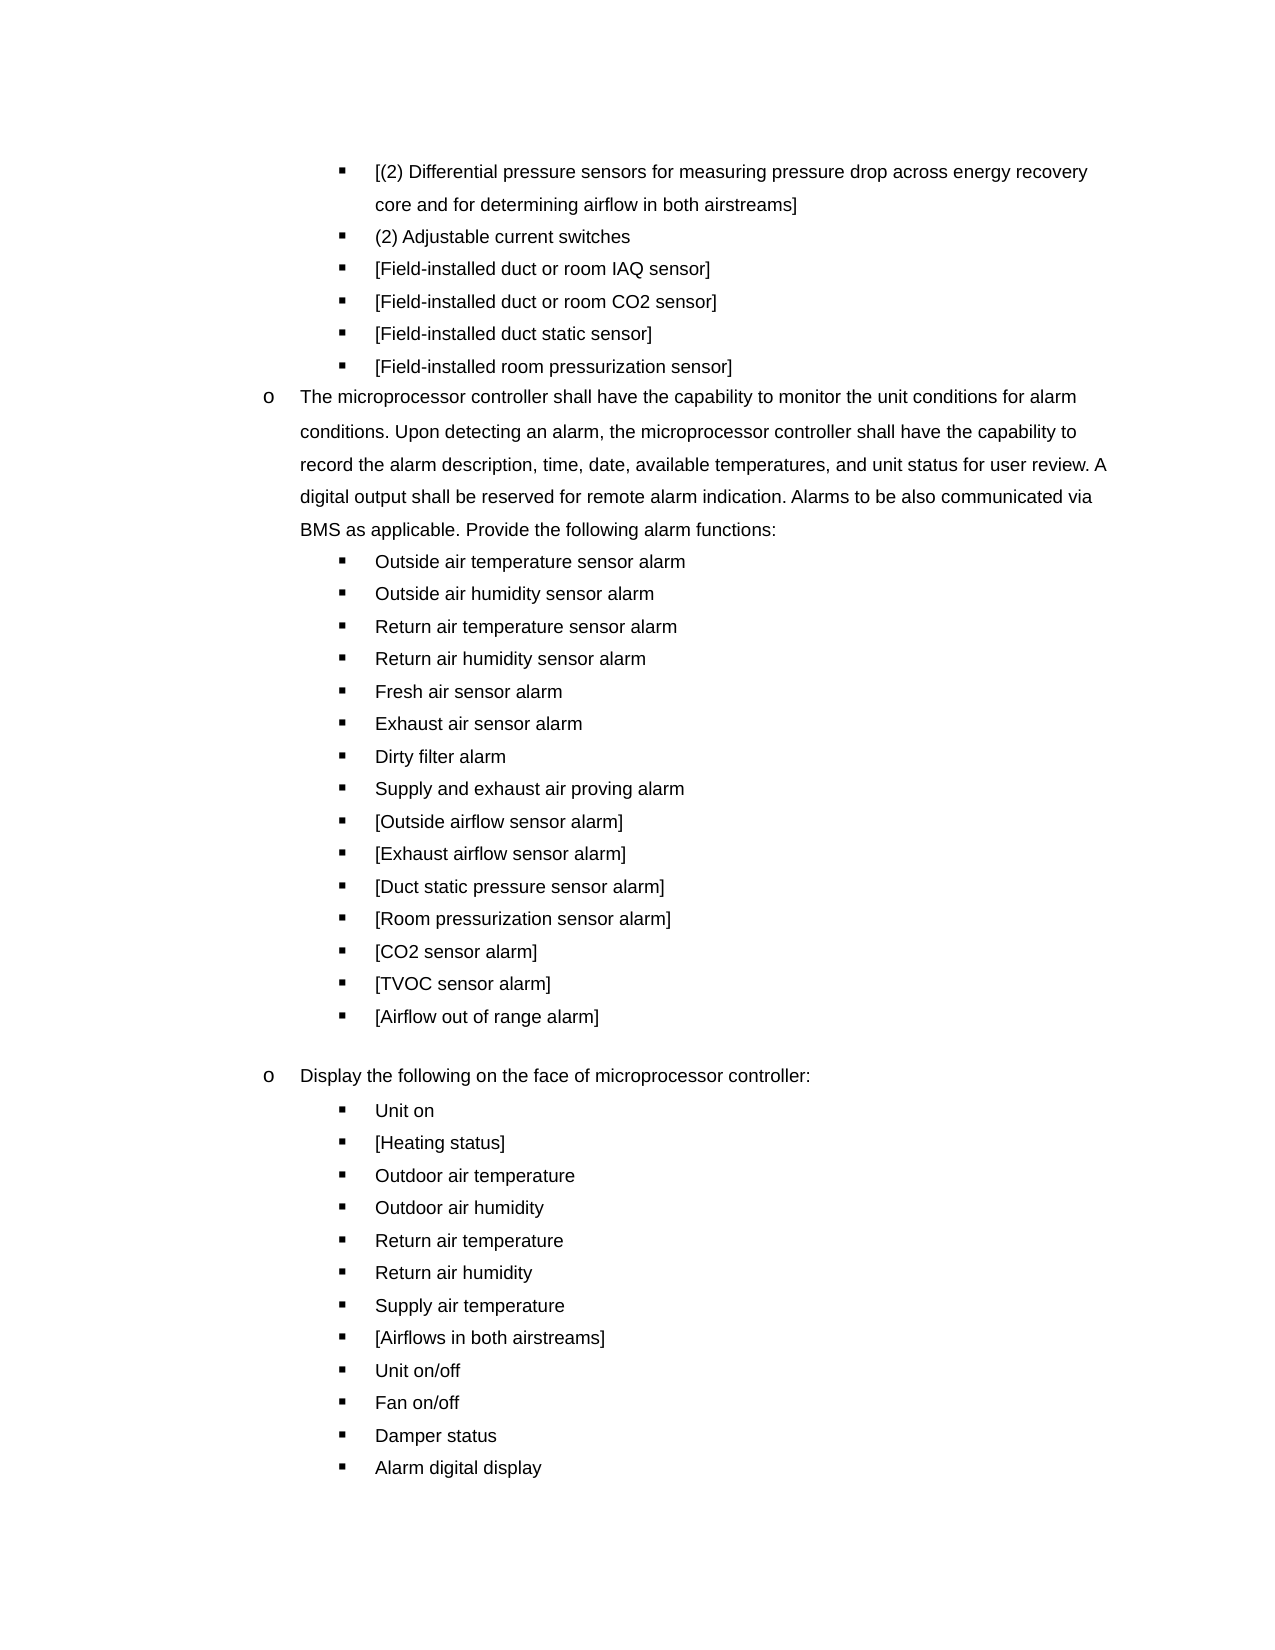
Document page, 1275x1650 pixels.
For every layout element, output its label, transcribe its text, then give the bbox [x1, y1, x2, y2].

list [CO2 sensor alarm] [337, 930, 1125, 962]
list [Room pressurization sensor alarm] [337, 897, 1125, 930]
list [(2) Differential pressure sensors for measuring pressure drop across energy recovery core and for determining airflow in both airstreams] [337, 150, 1125, 215]
list Alarm digital display [337, 1447, 1125, 1479]
list Display the following on the face of microprocessor controller: [262, 1057, 1125, 1089]
list Fresh air sensor alarm [337, 670, 1125, 702]
list [Airflow out of range alarm] [337, 995, 1125, 1027]
list The microprocessor controller shall have the capability to monitor the unit conditions for alarm conditions. Upon detecting an alarm, the microprocessor controller shall have the capability to record the alarm description, time, date, available temperatures, and unit status for user review. A digital output shall be reserved for remote alarm indication. Alarms to be also communicated via BMS as applicable. Provide the following alarm functions: [262, 377, 1125, 540]
list [Field-installed duct or room IAQ sensor] [337, 247, 1125, 280]
list Damper status [337, 1414, 1125, 1447]
list Exhaust air sensor alarm [337, 702, 1125, 735]
list Outdoor air humidity [337, 1187, 1125, 1219]
list (2) Adjustable current switches [337, 215, 1125, 247]
list [Outside airflow sensor alarm] [337, 800, 1125, 832]
list [Exhaust airflow sensor alarm] [337, 832, 1125, 865]
list Fan on/off [337, 1382, 1125, 1414]
list Return air temperature sensor alarm [337, 605, 1125, 637]
list Return air humidity [337, 1252, 1125, 1284]
list [TVOC sensor alarm] [337, 962, 1125, 995]
list Outside air temperature sensor alarm [337, 540, 1125, 572]
list [Duct static pressure sensor alarm] [337, 865, 1125, 897]
list Return air temperature [337, 1219, 1125, 1252]
list Outside air humidity sensor alarm [337, 572, 1125, 605]
list Outdoor air temperature [337, 1154, 1125, 1187]
list [Field-installed room pressurization sensor] [337, 345, 1125, 377]
list Unit on/off [337, 1349, 1125, 1382]
list [Heating status] [337, 1122, 1125, 1154]
list Return air humidity sensor alarm [337, 637, 1125, 670]
list Unit on [337, 1089, 1125, 1122]
list [Field-installed duct static sensor] [337, 312, 1125, 345]
list [Field-installed duct or room CO2 sensor] [337, 280, 1125, 312]
list Dirty filter alarm [337, 735, 1125, 767]
list Supply and exhaust air proving alarm [337, 767, 1125, 800]
list Supply air temperature [337, 1284, 1125, 1317]
list [Airflows in both airstreams] [337, 1317, 1125, 1349]
